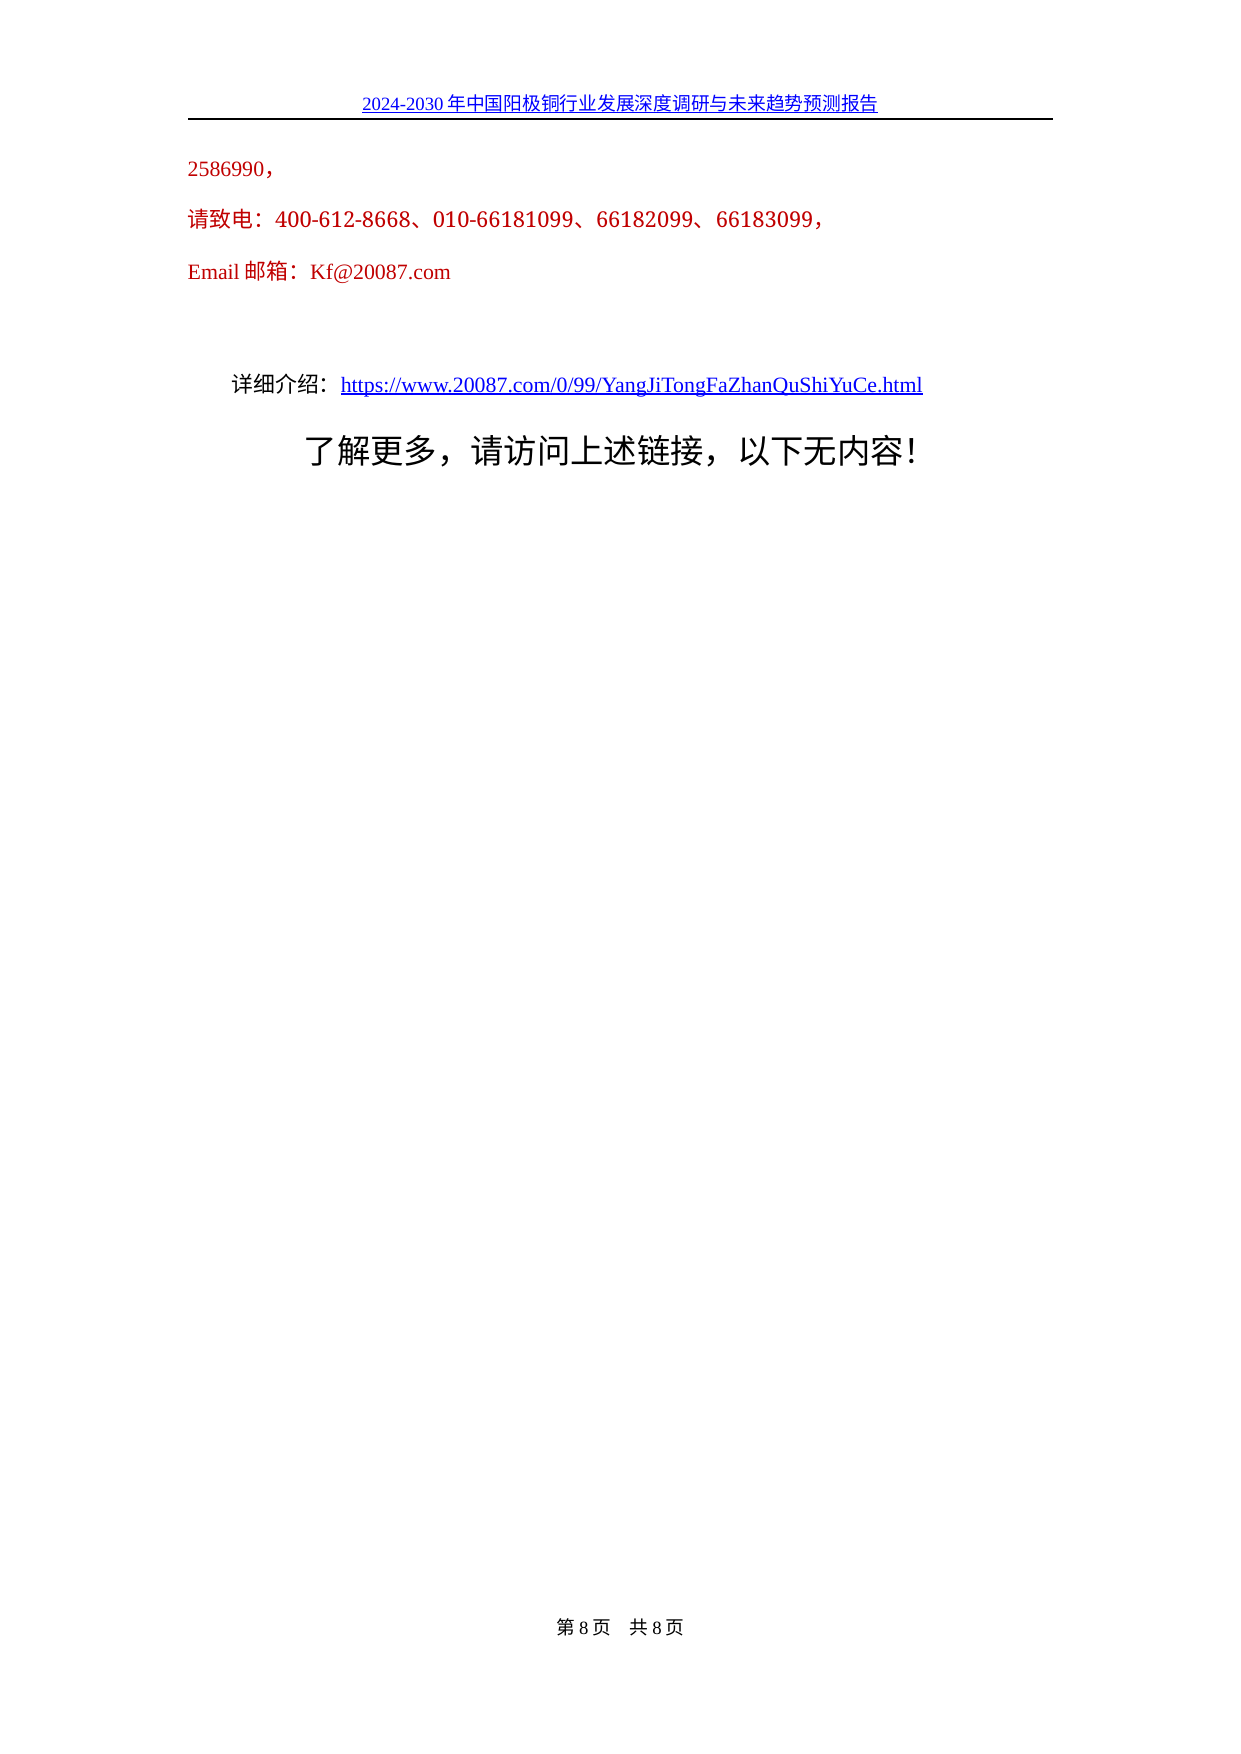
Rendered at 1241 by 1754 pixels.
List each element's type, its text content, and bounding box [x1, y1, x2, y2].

title 了解更多，请访问上述链接，以下无内容！ [187, 416, 1053, 481]
text Email邮箱：Kf@20087.com [187, 253, 1053, 286]
text 详细介绍：https://www.20087.com/0/99/YangJiTongFaZhanQuShiYuCe.html [187, 366, 1053, 399]
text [187, 150, 1053, 183]
text 请致电：400-612-8668、010-66181099、66182099、66183099， [187, 202, 1053, 234]
